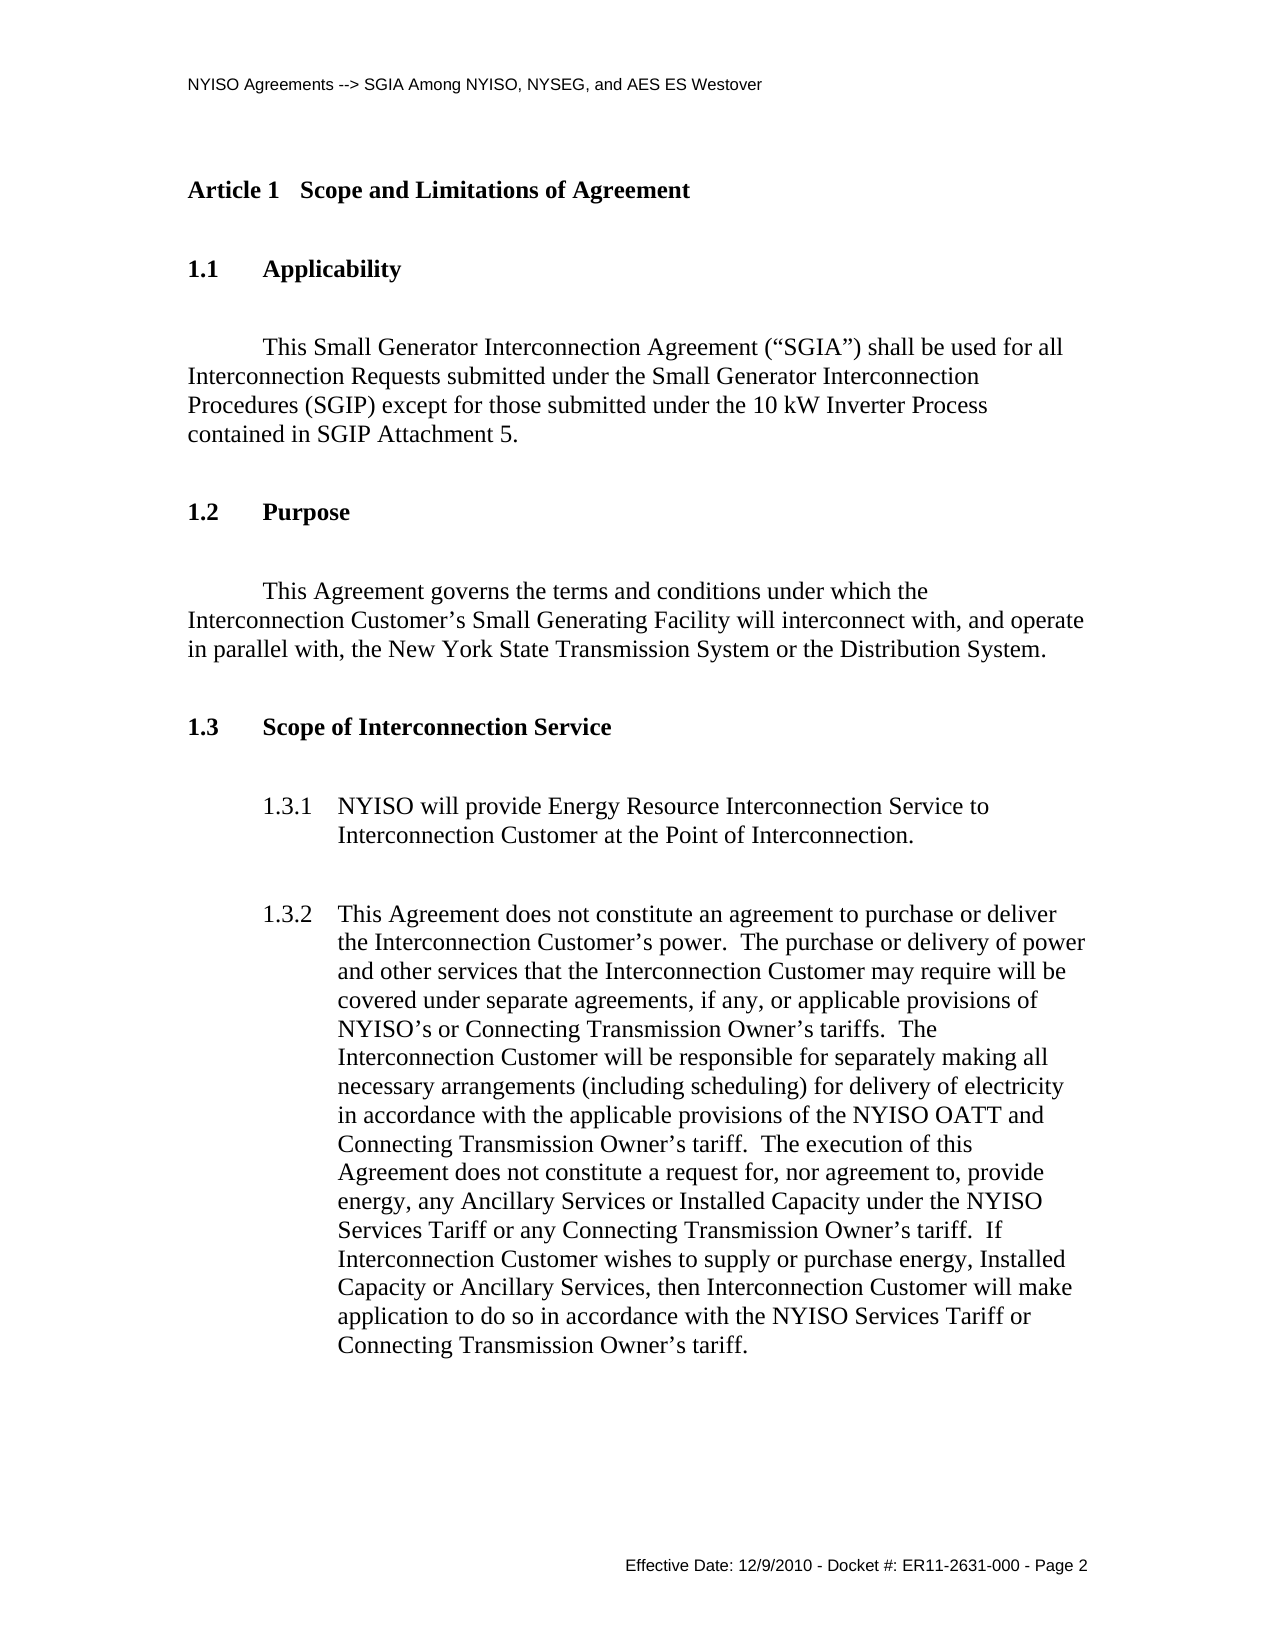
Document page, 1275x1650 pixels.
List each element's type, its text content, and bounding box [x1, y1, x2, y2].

text 1.3 Scope of Interconnection Service [187, 712, 1021, 741]
text 1.3.1 NYISO will provide Energy Resource Interconnection Service to Interconnection Customer at the Point of Interconnection. [262, 791, 1087, 849]
text 1.2 Purpose [187, 497, 1021, 526]
text 1.3.2 This Agreement does not constitute an agreement to purchase or deliver the Interconnection Customer’s power. The purchase or delivery of power and other services that the Interconnection Customer may require will be covered under separate agreements, if any, or applicable provisions of NYISO’s or Connecting Transmission Owner’s tariffs. The Interconnection Customer will be responsible for separately making all necessary arrangements (including scheduling) for delivery of electricity in accordance with the applicable provisions of the NYISO OATT and Connecting Transmission Owner’s tariff. The execution of this Agreement does not constitute a request for, nor agreement to, provide energy, any Ancillary Services or Installed Capacity under the NYISO Services Tariff or any Connecting Transmission Owner’s tariff. If Interconnection Customer wishes to supply or purchase energy, Installed Capacity or Ancillary Services, then Interconnection Customer will make application to do so in accordance with the NYISO Services Tariff or Connecting Transmission Owner’s tariff. [262, 899, 1087, 1359]
text This Agreement governs the terms and conditions under which the Interconnection Customer’s Small Generating Facility will interconnect with, and operate in parallel with, the New York State Transmission System or the Distribution System. [187, 576, 1087, 662]
text This Small Generator Interconnection Agreement (“SGIA”) shall be used for all Interconnection Requests submitted under the Small Generator Interconnection Procedures (SGIP) except for those submitted under the 10 kW Inverter Process contained in SGIP Attachment 5. [187, 332, 1087, 447]
text 1.1 Applicability [187, 254, 1021, 282]
text Article 1 Scope and Limitations of Agreement [187, 175, 1021, 204]
